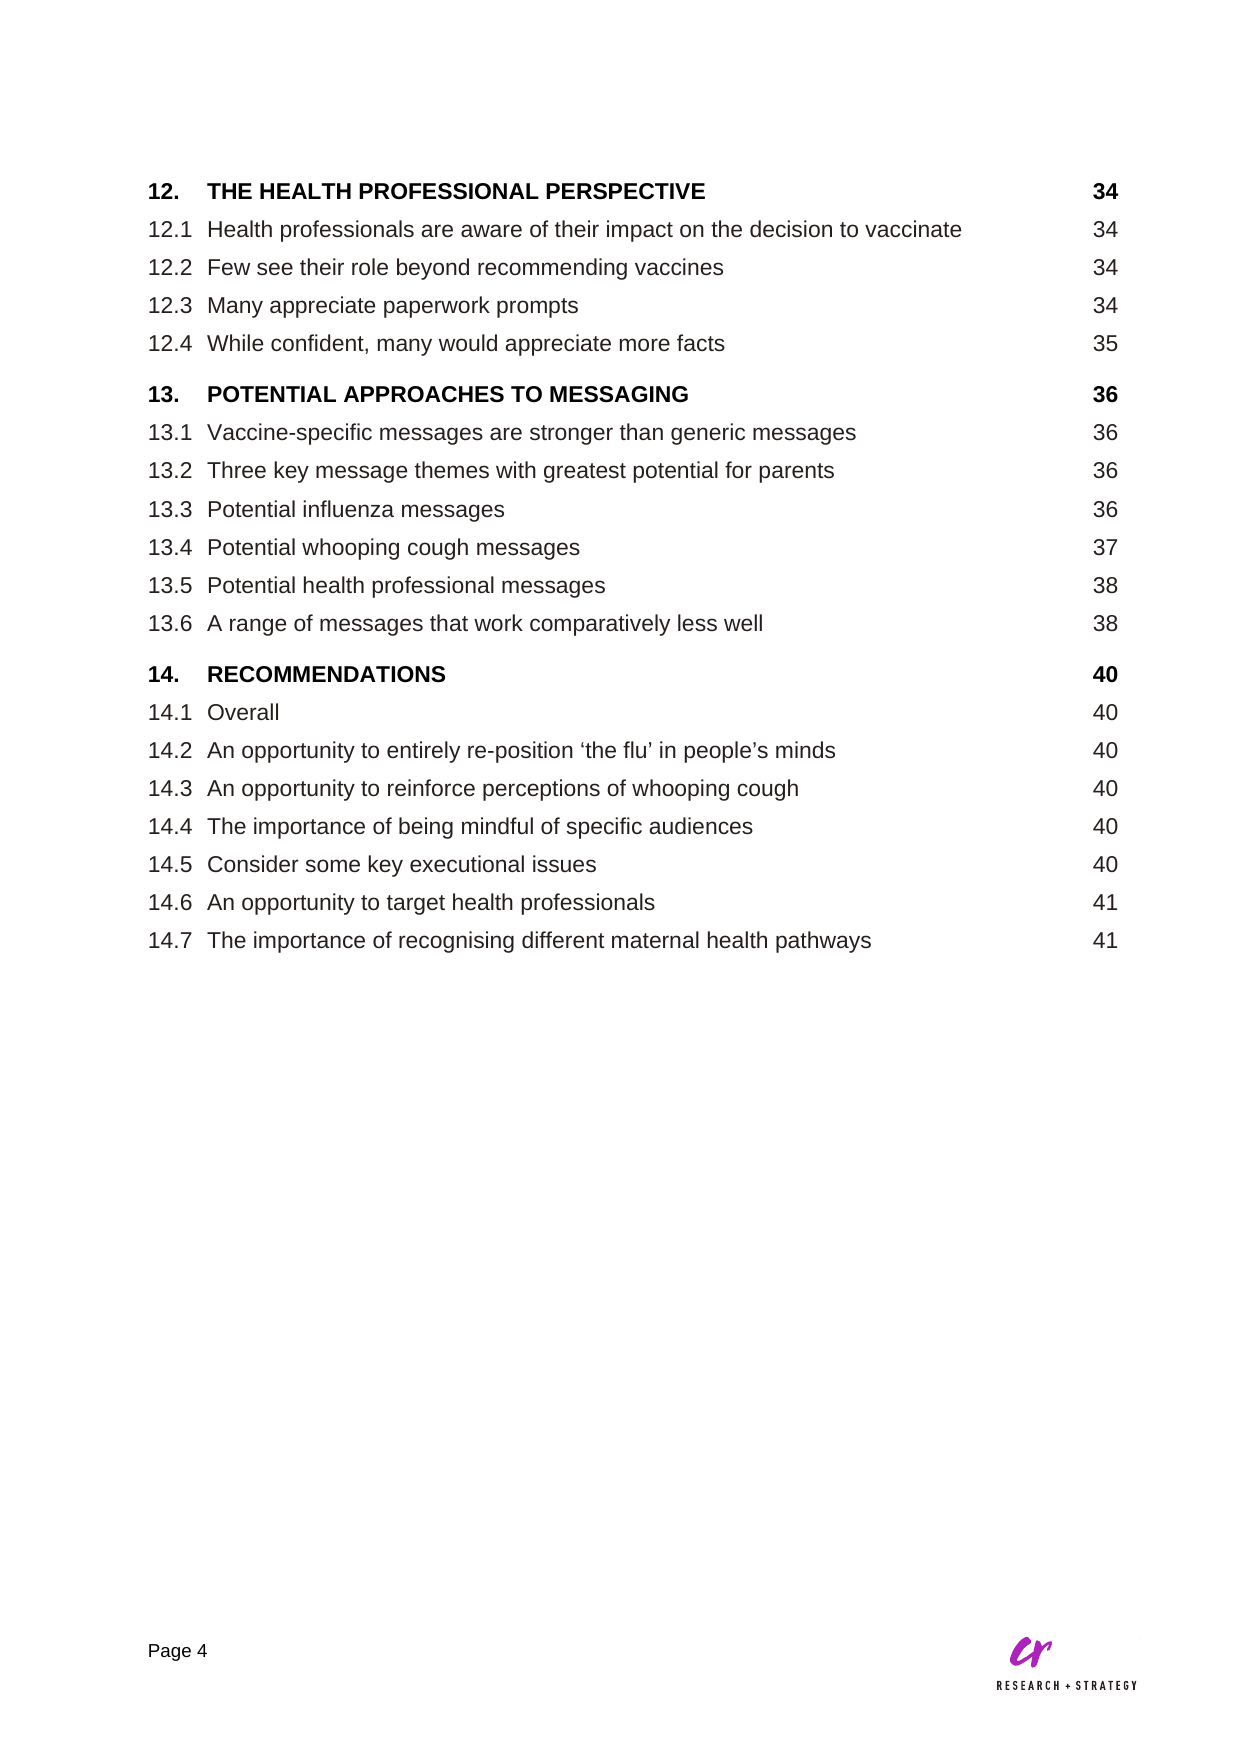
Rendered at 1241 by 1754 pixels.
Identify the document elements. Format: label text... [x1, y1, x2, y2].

text 13.5 Potential health professional messages 38 [148, 572, 1122, 598]
text 14.1 Overall 40 [148, 699, 1122, 725]
text 14.5 Consider some key executional issues 40 [148, 851, 1122, 878]
text 12.1 Health professionals are aware of their impact on the decision to vaccinate 34 [148, 216, 1122, 242]
text 13.1 Vaccine-specific messages are stronger than generic messages 36 [148, 419, 1122, 446]
text 14.6 An opportunity to target health professionals 41 [148, 889, 1122, 916]
text 13.3 Potential influenza messages 36 [148, 496, 1122, 522]
text 12.3 Many appreciate paperwork prompts 34 [148, 292, 1122, 319]
text 13. POTENTIAL APPROACHES TO MESSAGING 36 [148, 380, 1122, 407]
text 13.6 A range of messages that work comparatively less well 38 [148, 610, 1122, 636]
text 14.7 The importance of recognising different maternal health pathways 41 [148, 927, 1122, 954]
text 13.4 Potential whooping cough messages 37 [148, 534, 1122, 560]
text 13.2 Three key message themes with greatest potential for parents 36 [148, 457, 1122, 484]
text 14.3 An opportunity to reinforce perceptions of whooping cough 40 [148, 775, 1122, 801]
text 14. RECOMMENDATIONS 40 [148, 660, 1122, 687]
text 12. THE HEALTH PROFESSIONAL PERSPECTIVE 34 [148, 177, 1122, 204]
text 12.2 Few see their role beyond recommending vaccines 34 [148, 254, 1122, 281]
text 14.4 The importance of being mindful of specific audiences 40 [148, 813, 1122, 839]
text 14.2 An opportunity to entirely re-position ‘the flu’ in people’s minds 40 [148, 737, 1122, 763]
text 12.4 While confident, many would appreciate more facts 35 [148, 330, 1122, 357]
